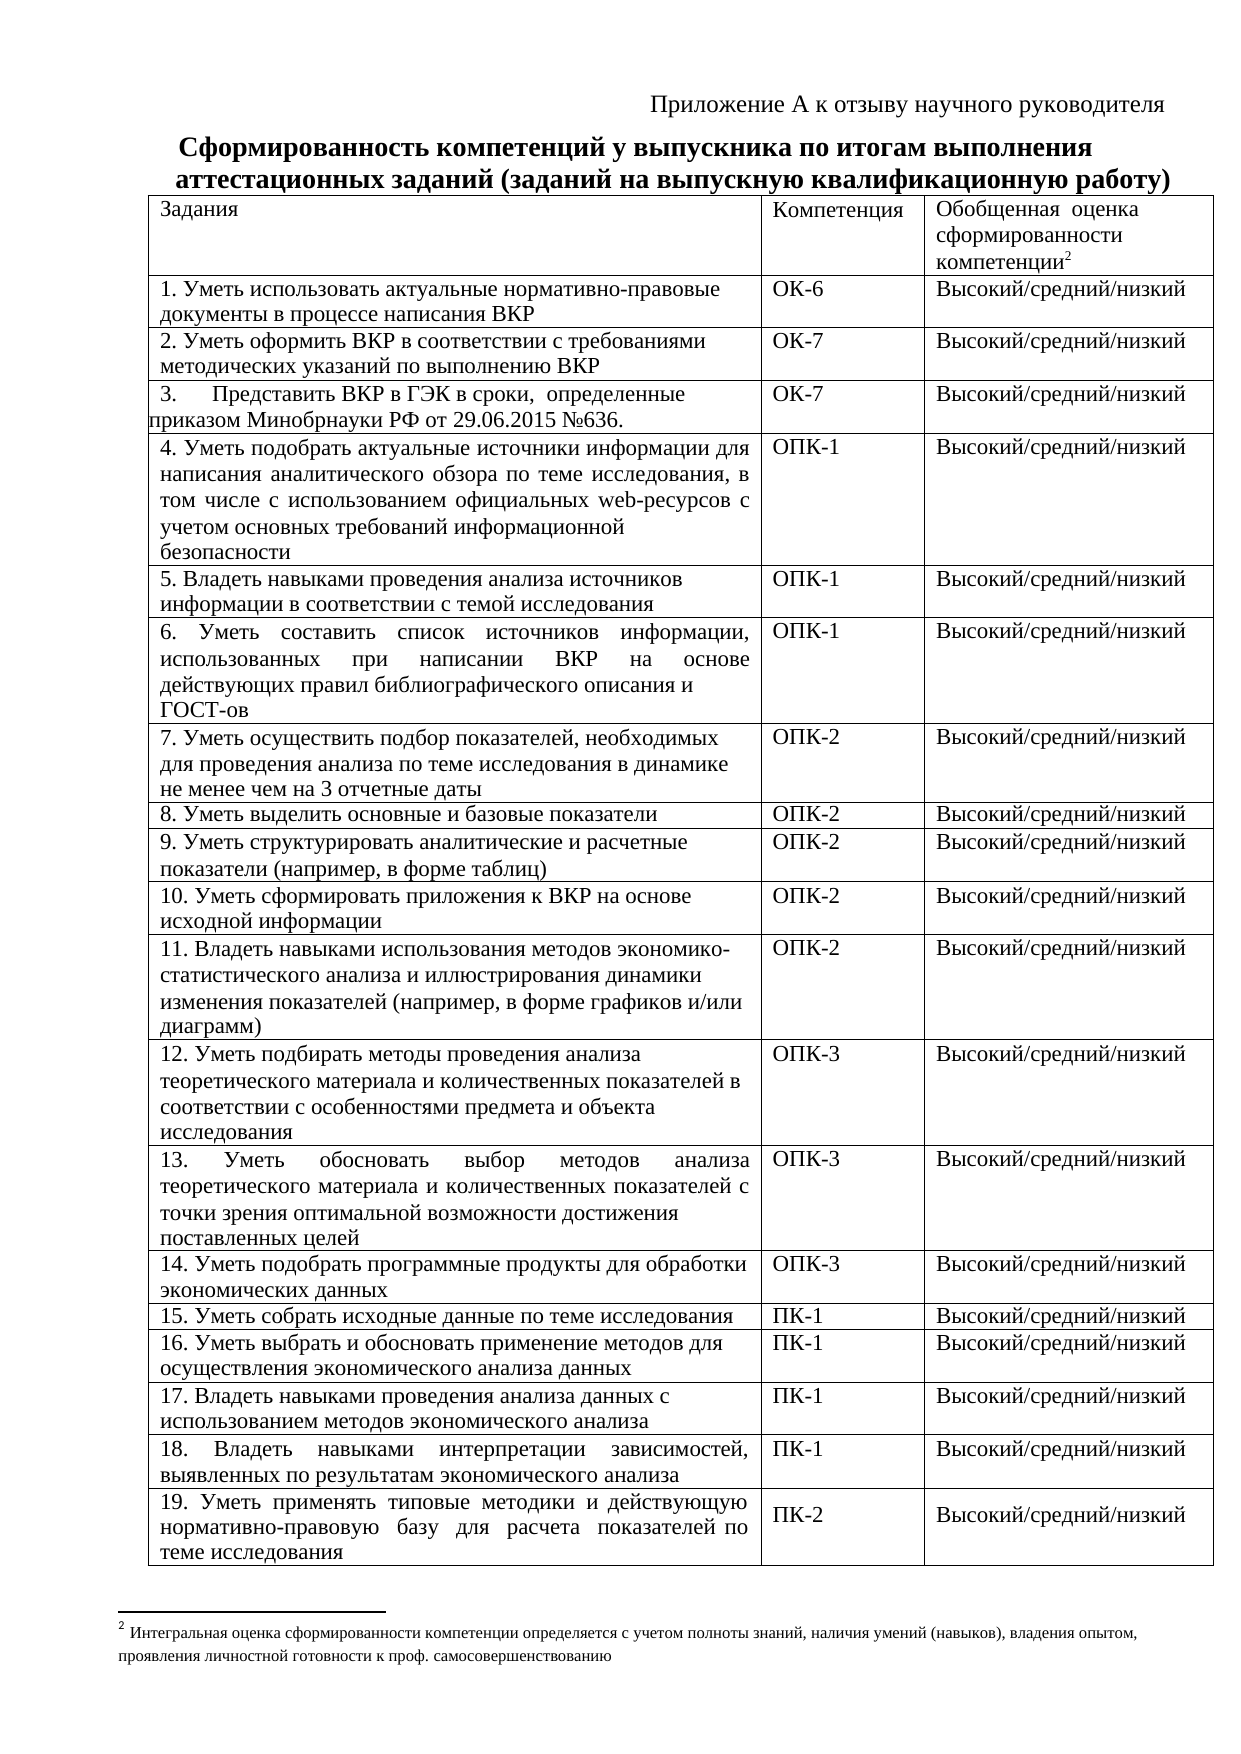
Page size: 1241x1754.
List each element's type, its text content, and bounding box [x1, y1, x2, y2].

table_header Компетенция [762, 196, 924, 274]
table_cell ОПК-1 [762, 566, 924, 617]
table_cell 7. Уметь осуществить подбор показателей, необходимых для проведения анализа по теме исследования в динамике не менее чем на 3 отчетные даты [149, 724, 761, 802]
table_cell 12. Уметь подбирать методы проведения анализа теоретического материала и количественных показателей в соответствии с особенностями предмета и объекта исследования [149, 1040, 761, 1145]
table_cell 4. Уметь подобрать актуальные источники информации для написания аналитического обзора по теме исследования, в том числе с использованием официальных web-ресурсов с учетом основных требований информационной безопасности [149, 434, 761, 564]
table_cell ОПК-1 [762, 434, 924, 564]
table_cell Высокий/средний/низкий [925, 829, 1213, 881]
table_cell ПК-1 [762, 1304, 924, 1329]
table_cell 11. Владеть навыками использования методов экономико- статистического анализа и иллюстрирования динамики изменения показателей (например, в форме графиков и/или диаграмм) [149, 935, 761, 1039]
subtitle Сформированность компетенций у выпускника по итогам выполнения аттестационных заданий (заданий на выпускную квалификационную работу) [175, 130, 1185, 195]
table_cell Высокий/средний/низкий [925, 381, 1213, 433]
table_cell 17. Владеть навыками проведения анализа данных с использованием методов экономического анализа [149, 1383, 761, 1434]
table_cell ОПК-3 [762, 1146, 924, 1250]
table_cell Высокий/средний/низкий [925, 328, 1213, 380]
table_cell Высокий/средний/низкий [925, 1304, 1213, 1329]
table_cell 5. Владеть навыками проведения анализа источников информации в соответствии с темой исследования [149, 566, 761, 617]
table_cell Высокий/средний/низкий [925, 1330, 1213, 1382]
table_cell ОПК-3 [762, 1251, 924, 1303]
table_cell Высокий/средний/низкий [925, 618, 1213, 723]
table_cell Высокий/средний/низкий [925, 1435, 1213, 1488]
table_cell ОПК-2 [762, 935, 924, 1039]
table_cell ОПК-2 [762, 829, 924, 881]
table_cell Высокий/средний/низкий [925, 803, 1213, 828]
table_cell 18. Владеть навыками интерпретации зависимостей, выявленных по результатам экономического анализа [149, 1435, 761, 1488]
table_cell 2. Уметь оформить ВКР в соответствии с требованиями методических указаний по выполнению ВКР [149, 328, 761, 380]
table_cell 16. Уметь выбрать и обосновать применение методов для осуществления экономического анализа данных [149, 1330, 761, 1382]
table_cell 1. Уметь использовать актуальные нормативно-правовые документы в процессе написания ВКР [149, 276, 761, 327]
table_cell 15. Уметь собрать исходные данные по теме исследования [149, 1304, 761, 1329]
table_cell Высокий/средний/низкий [925, 882, 1213, 934]
table_cell ПК-1 [762, 1383, 924, 1434]
table_cell ПК-2 [762, 1489, 924, 1565]
table_cell 19. Уметь применять типовые методики и действующую нормативно-правовую базу для расчета показателей по теме исследования [149, 1489, 761, 1565]
table_cell 13. Уметь обосновать выбор методов анализа теоретического материала и количественных показателей с точки зрения оптимальной возможности достижения поставленных целей [149, 1146, 761, 1250]
table_cell Высокий/средний/низкий [925, 276, 1213, 327]
table_cell Высокий/средний/низкий [925, 1383, 1213, 1434]
table_cell ОПК-2 [762, 882, 924, 934]
table_cell 3. Представить ВКР в ГЭК в сроки, определенные приказом Минобрнауки РФ от 29.06.2015 №636. [149, 381, 761, 433]
table_cell Высокий/средний/низкий [925, 1251, 1213, 1303]
table_header Обобщенная оценка сформированности компетенции [925, 196, 1213, 274]
table_cell ОК-7 [762, 328, 924, 380]
table_cell ОПК-2 [762, 724, 924, 802]
table_cell 8. Уметь выделить основные и базовые показатели [149, 803, 761, 828]
text Приложение А к отзыву научного руководителя [190, 89, 1165, 117]
table_cell ПК-1 [762, 1435, 924, 1488]
table_cell 10. Уметь сформировать приложения к ВКР на основе исходной информации [149, 882, 761, 934]
table_cell Высокий/средний/низкий [925, 1146, 1213, 1250]
table_cell 9. Уметь структурировать аналитические и расчетные показатели (например, в форме таблиц) [149, 829, 761, 881]
table_cell ПК-1 [762, 1330, 924, 1382]
table_cell ОПК-3 [762, 1040, 924, 1145]
table_cell ОПК-1 [762, 618, 924, 723]
table_header Задания [149, 196, 761, 274]
table_cell Высокий/средний/низкий [925, 1040, 1213, 1145]
table_cell ОК-7 [762, 381, 924, 433]
table_cell ОПК-2 [762, 803, 924, 828]
table_cell Высокий/средний/низкий [925, 724, 1213, 802]
table_cell Высокий/средний/низкий [925, 434, 1213, 564]
table_cell ОК-6 [762, 276, 924, 327]
table_cell Высокий/средний/низкий [925, 935, 1213, 1039]
table_cell 6. Уметь составить список источников информации, использованных при написании ВКР на основе действующих правил библиографического описания и ГОСТ-ов [149, 618, 761, 723]
table_cell Высокий/средний/низкий [925, 566, 1213, 617]
table_cell 14. Уметь подобрать программные продукты для обработки экономических данных [149, 1251, 761, 1303]
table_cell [925, 1489, 1213, 1565]
